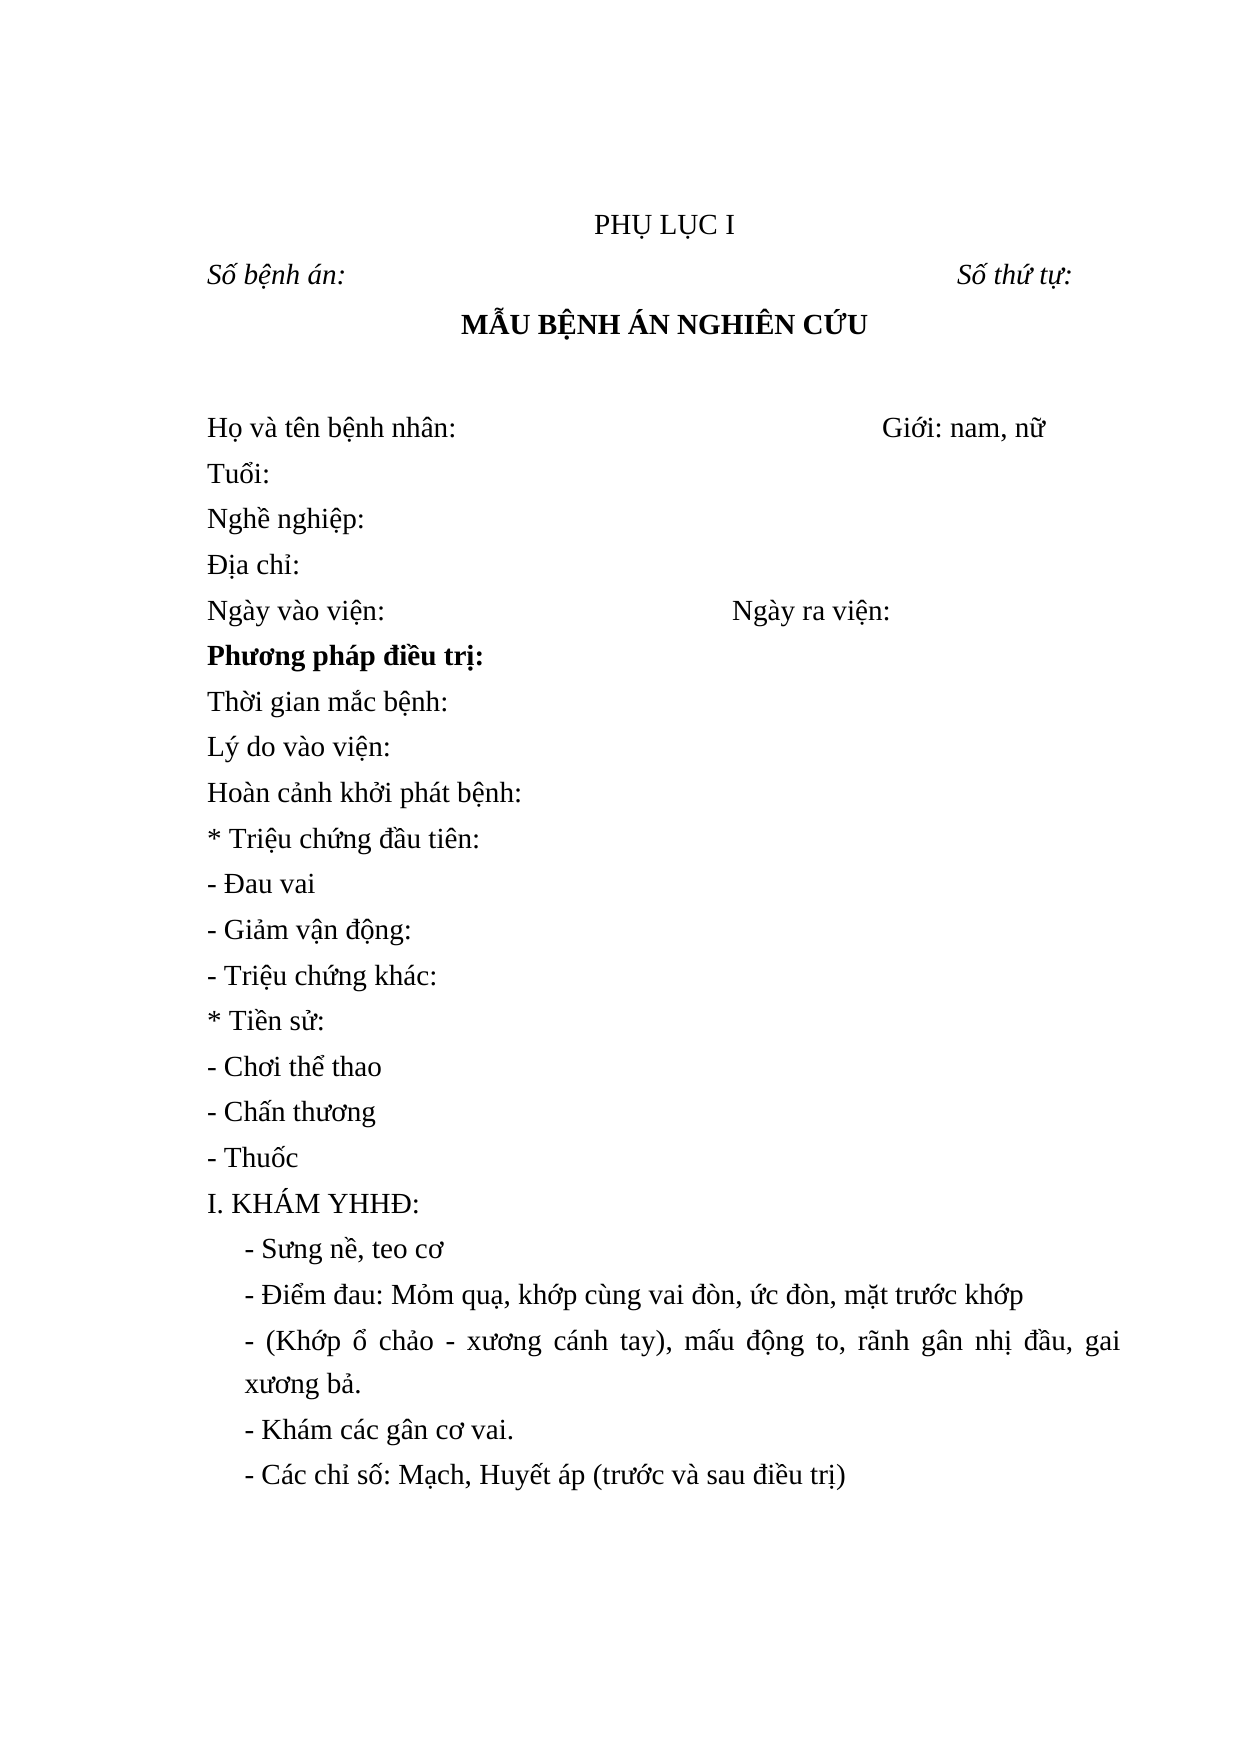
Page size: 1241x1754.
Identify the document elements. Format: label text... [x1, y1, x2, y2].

text Phương pháp điều trị: [207, 638, 1122, 672]
text - Chơi thể thao [207, 1049, 1122, 1082]
text Địa chỉ: [207, 547, 1122, 581]
text - Khám các gân cơ vai. [244, 1412, 1122, 1445]
subtitle PHỤ LỤC I [207, 207, 1122, 240]
text MẪU BỆNH ÁN NGHIÊN CỨU [207, 307, 1122, 341]
text - Các chỉ số: Mạch, Huyết áp (trước và sau điều trị) [244, 1457, 1122, 1491]
text Lý do vào viện: [207, 729, 1122, 763]
text Số bệnh án: Số thứ tự: [207, 257, 1122, 291]
text - (Khớp ổ chảo - xương cánh tay), mấu động to, rãnh gân nhị đầu, gai xương bả. [244, 1323, 1122, 1400]
text - Thuốc [207, 1140, 1122, 1174]
text - Triệu chứng khác: [207, 958, 1122, 991]
text - Chấn thương [207, 1094, 1122, 1128]
text - Điểm đau: Mỏm quạ, khớp cùng vai đòn, ức đòn, mặt trước khớp [244, 1277, 1122, 1311]
text Họ và tên bệnh nhân: Giới: nam, nữ [207, 410, 1122, 444]
text Nghề nghiệp: [207, 501, 1122, 535]
text I. KHÁM YHHĐ: [207, 1186, 1122, 1219]
text Tuổi: [207, 456, 1122, 489]
text Hoàn cảnh khởi phát bệnh: [207, 775, 1122, 809]
text * Tiền sử: [207, 1003, 1122, 1037]
text * Triệu chứng đầu tiên: [207, 821, 1122, 854]
text Ngày vào viện: Ngày ra viện: [207, 593, 1122, 626]
text - Sưng nề, teo cơ [244, 1231, 1122, 1265]
text - Giảm vận động: [207, 912, 1122, 946]
text Thời gian mắc bệnh: [207, 684, 1122, 717]
text - Đau vai [207, 866, 1122, 900]
